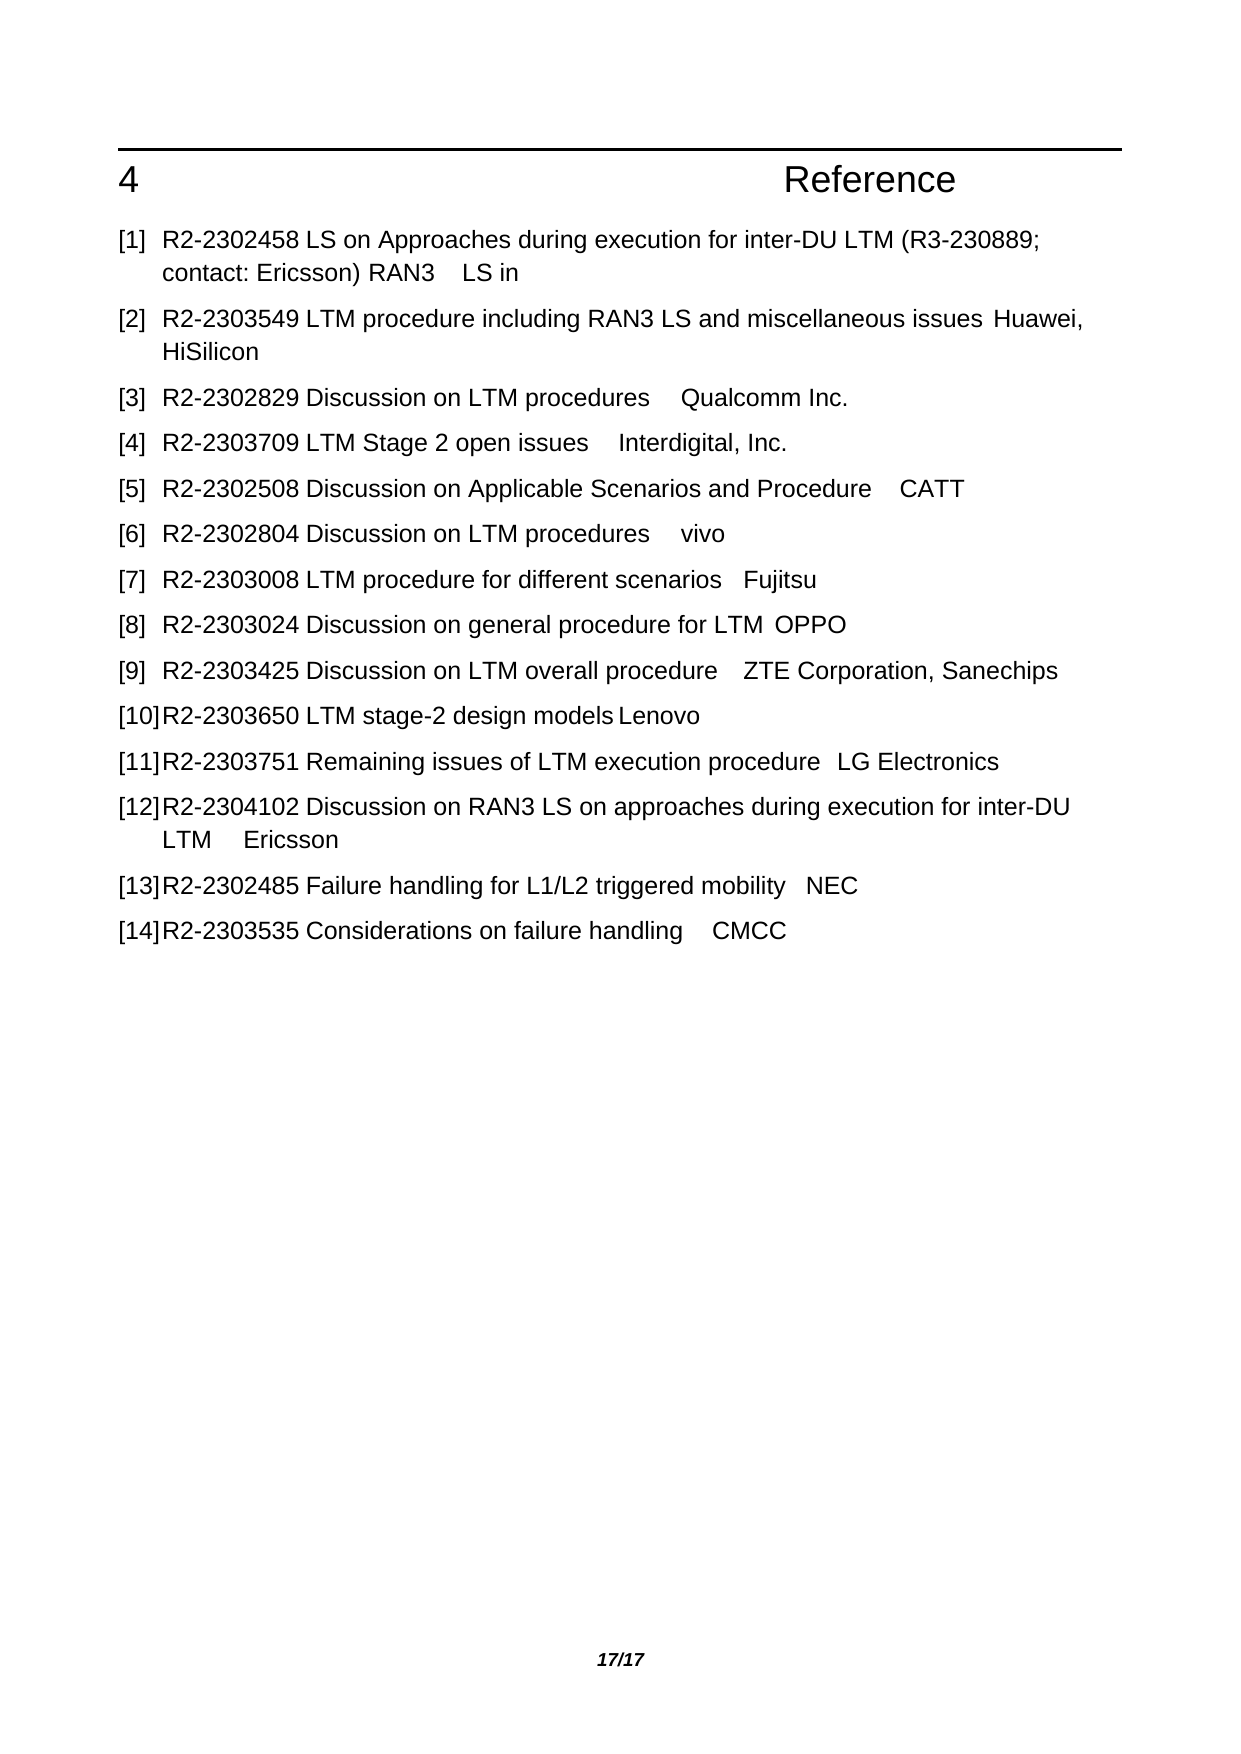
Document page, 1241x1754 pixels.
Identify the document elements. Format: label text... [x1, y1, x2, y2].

list R2-2303751 Remaining issues of LTM execution procedure LG Electronics [118, 747, 1122, 775]
list R2-2303024 Discussion on general procedure for LTM OPPO [118, 610, 1122, 639]
subtitle Reference [118, 151, 1122, 200]
list R2-2303535 Considerations on failure handling CMCC [118, 916, 1122, 945]
list R2-2304102 Discussion on RAN3 LS on approaches during execution for inter-DU LTM Ericsson [118, 792, 1122, 854]
list R2-2303549 LTM procedure including RAN3 LS and miscellaneous issues Huawei, HiSilicon [118, 304, 1122, 366]
list R2-2302508 Discussion on Applicable Scenarios and Procedure CATT [118, 473, 1122, 502]
list R2-2302458 LS on Approaches during execution for inter-DU LTM (R3-230889; contact: Ericsson) RAN3 LS in [118, 225, 1122, 287]
list R2-2303008 LTM procedure for different scenarios Fujitsu [118, 564, 1122, 593]
list R2-2302485 Failure handling for L1/L2 triggered mobility NEC [118, 871, 1122, 899]
list R2-2303650 LTM stage-2 design models Lenovo [118, 701, 1122, 730]
list R2-2302829 Discussion on LTM procedures Qualcomm Inc. [118, 382, 1122, 411]
list R2-2302804 Discussion on LTM procedures vivo [118, 519, 1122, 548]
list R2-2303425 Discussion on LTM overall procedure ZTE Corporation, Sanechips [118, 656, 1122, 684]
list R2-2303709 LTM Stage 2 open issues Interdigital, Inc. [118, 428, 1122, 457]
